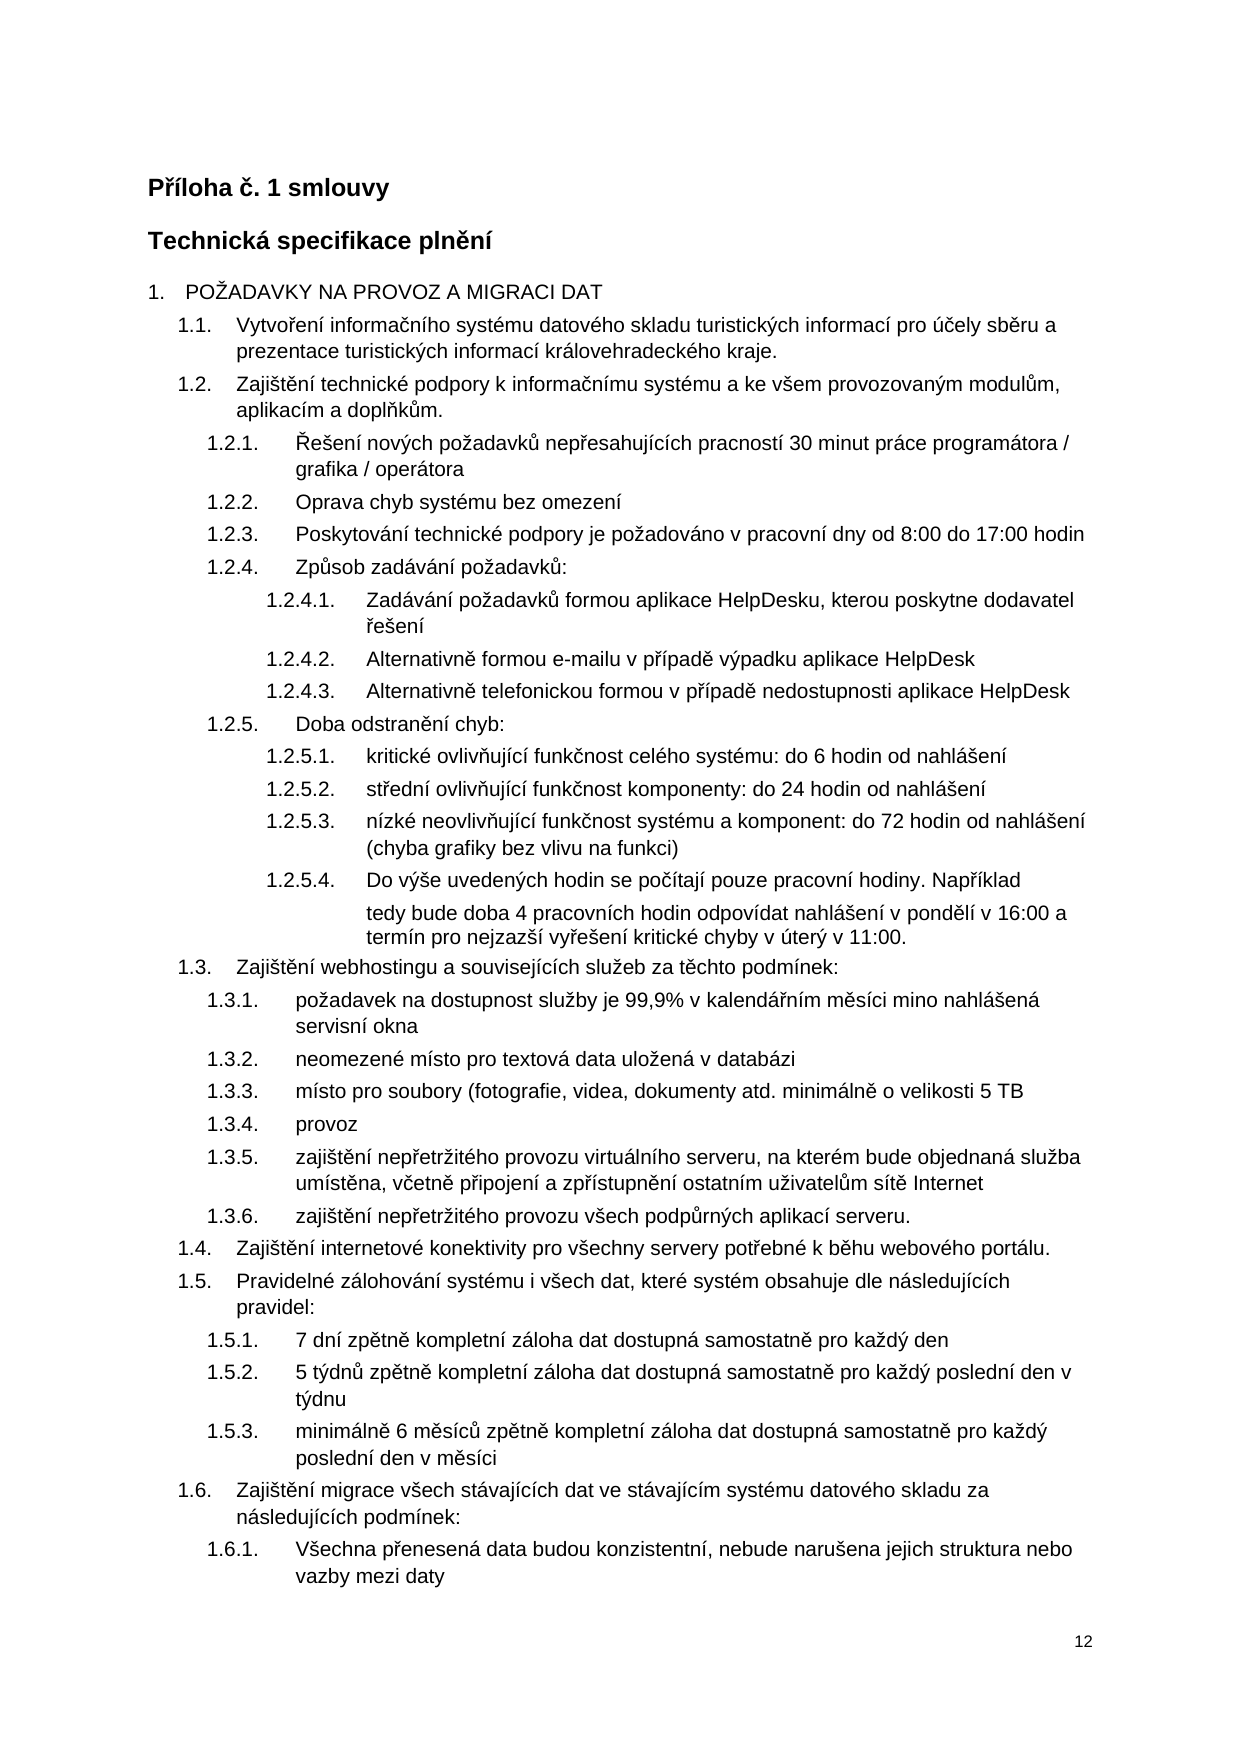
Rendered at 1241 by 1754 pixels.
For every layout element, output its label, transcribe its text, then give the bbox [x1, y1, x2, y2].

text Technická specifikace plnění [148, 226, 1093, 255]
list Oprava chyb systému bez omezení [207, 489, 1093, 513]
list Poskytování technické podpory je požadováno v pracovní dny od 8:00 do 17:00 hodin [207, 522, 1093, 546]
list střední ovlivňující funkčnost komponenty: do 24 hodin od nahlášení [266, 777, 1093, 801]
list Pravidelné zálohování systému i všech dat, které systém obsahuje dle následujících pravidel: [177, 1269, 1093, 1319]
list požadavek na dostupnost služby je 99,9% v kalendářním měsíci mino nahlášená servisní okna [207, 988, 1093, 1038]
list provoz [207, 1112, 1093, 1136]
list zajištění nepřetržitého provozu všech podpůrných aplikací serveru. [207, 1203, 1093, 1227]
list Zajištění internetové konektivity pro všechny servery potřebné k běhu webového portálu. [177, 1236, 1093, 1260]
list zajištění nepřetržitého provozu virtuálního serveru, na kterém bude objednaná služba umístěna, včetně připojení a zpřístupnění ostatním uživatelům sítě Internet [207, 1144, 1093, 1195]
list nízké neovlivňující funkčnost systému a komponent: do 72 hodin od nahlášení (chyba grafiky bez vlivu na funkci) [266, 809, 1093, 860]
text Příloha č. 1 smlouvy [148, 173, 1093, 201]
list Všechna přenesená data budou konzistentní, nebude narušena jejich struktura nebo vazby mezi daty [207, 1537, 1093, 1587]
list Alternativně telefonickou formou v případě nedostupnosti aplikace HelpDesk [266, 679, 1093, 703]
list Zajištění technické podpory k informačnímu systému a ke všem provozovaným modulům, aplikacím a doplňkům. [177, 372, 1093, 422]
list kritické ovlivňující funkčnost celého systému: do 6 hodin od nahlášení [266, 744, 1093, 768]
list Alternativně formou e-mailu v případě výpadku aplikace HelpDesk [266, 646, 1093, 670]
list Doba odstranění chyb: [207, 712, 1093, 736]
list Řešení nových požadavků nepřesahujících pracností 30 minut práce programátora / grafika / operátora [207, 431, 1093, 481]
list Zadávání požadavků formou aplikace HelpDesku, kterou poskytne dodavatel řešení [266, 587, 1093, 638]
list neomezené místo pro textová data uložená v databázi [207, 1047, 1093, 1071]
list minimálně 6 měsíců zpětně kompletní záloha dat dostupná samostatně pro každý poslední den v měsíci [207, 1419, 1093, 1469]
list 5 týdnů zpětně kompletní záloha dat dostupná samostatně pro každý poslední den v týdnu [207, 1360, 1093, 1411]
list Způsob zadávání požadavků: [207, 555, 1093, 579]
list Zajištění webhostingu a souvisejících služeb za těchto podmínek: [177, 955, 1093, 979]
list Zajištění migrace všech stávajících dat ve stávajícím systému datového skladu za následujících podmínek: [177, 1478, 1093, 1528]
list místo pro soubory (fotografie, videa, dokumenty atd. minimálně o velikosti 5 TB [207, 1079, 1093, 1103]
list POŽADAVKY NA PROVOZ A MIGRACI DAT [148, 280, 1093, 304]
list Do výše uvedených hodin se počítají pouze pracovní hodiny. Například [266, 868, 1093, 892]
list Vytvoření informačního systému datového skladu turistických informací pro účely sběru a prezentace turistických informací královehradeckého kraje. [177, 313, 1093, 363]
list tedy bude doba 4 pracovních hodin odpovídat nahlášení v pondělí v 16:00 a termín pro nejzazší vyřešení kritické chyby v úterý v 11:00. [366, 901, 1093, 949]
list 7 dní zpětně kompletní záloha dat dostupná samostatně pro každý den [207, 1328, 1093, 1352]
